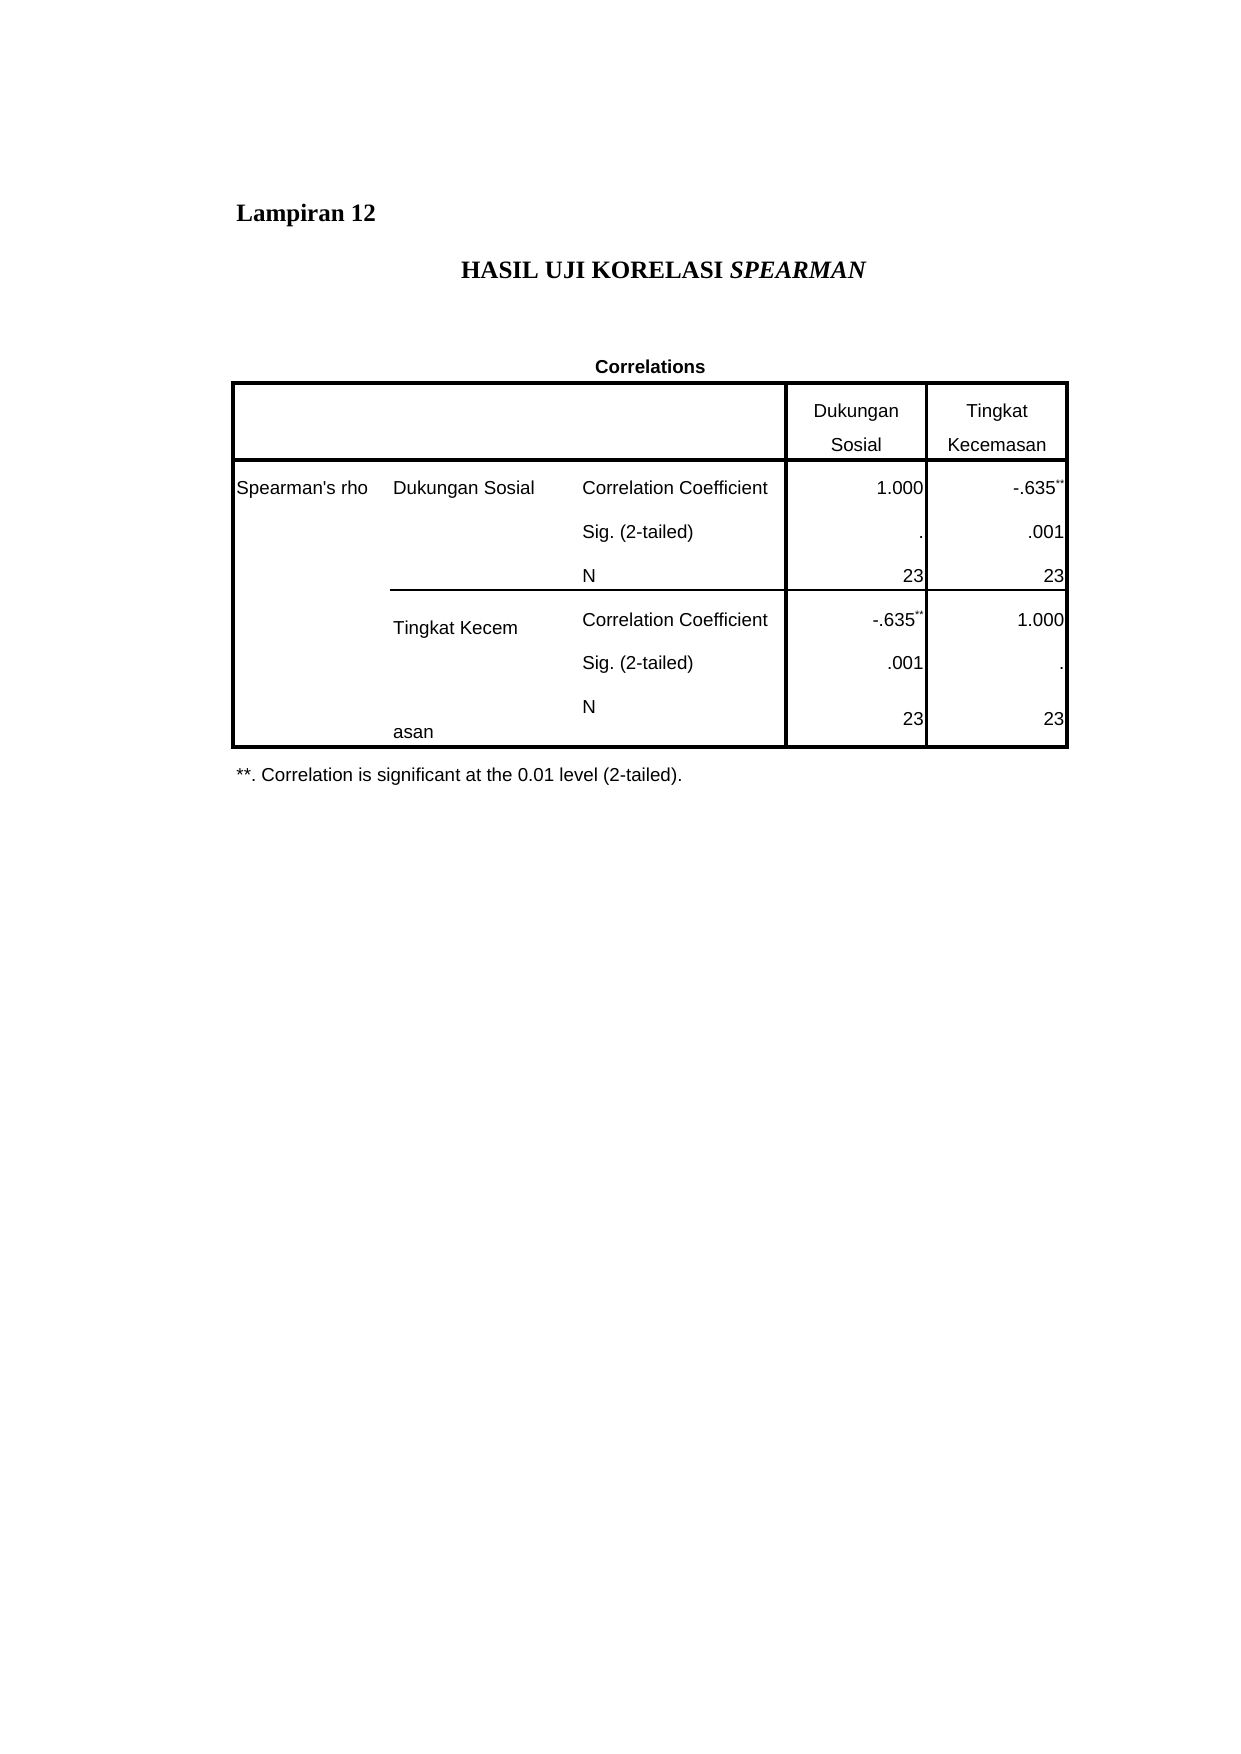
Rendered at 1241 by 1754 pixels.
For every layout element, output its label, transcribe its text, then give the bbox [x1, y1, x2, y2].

text Lampiran 12 [236, 198, 1090, 226]
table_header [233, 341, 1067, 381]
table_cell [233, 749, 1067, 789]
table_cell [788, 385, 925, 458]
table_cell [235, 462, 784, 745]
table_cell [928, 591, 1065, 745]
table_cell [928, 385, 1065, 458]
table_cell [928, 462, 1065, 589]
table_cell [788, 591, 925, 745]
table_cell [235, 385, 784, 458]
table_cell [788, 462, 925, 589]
text HASIL UJI KORELASI SPEARMAN [236, 255, 1090, 284]
